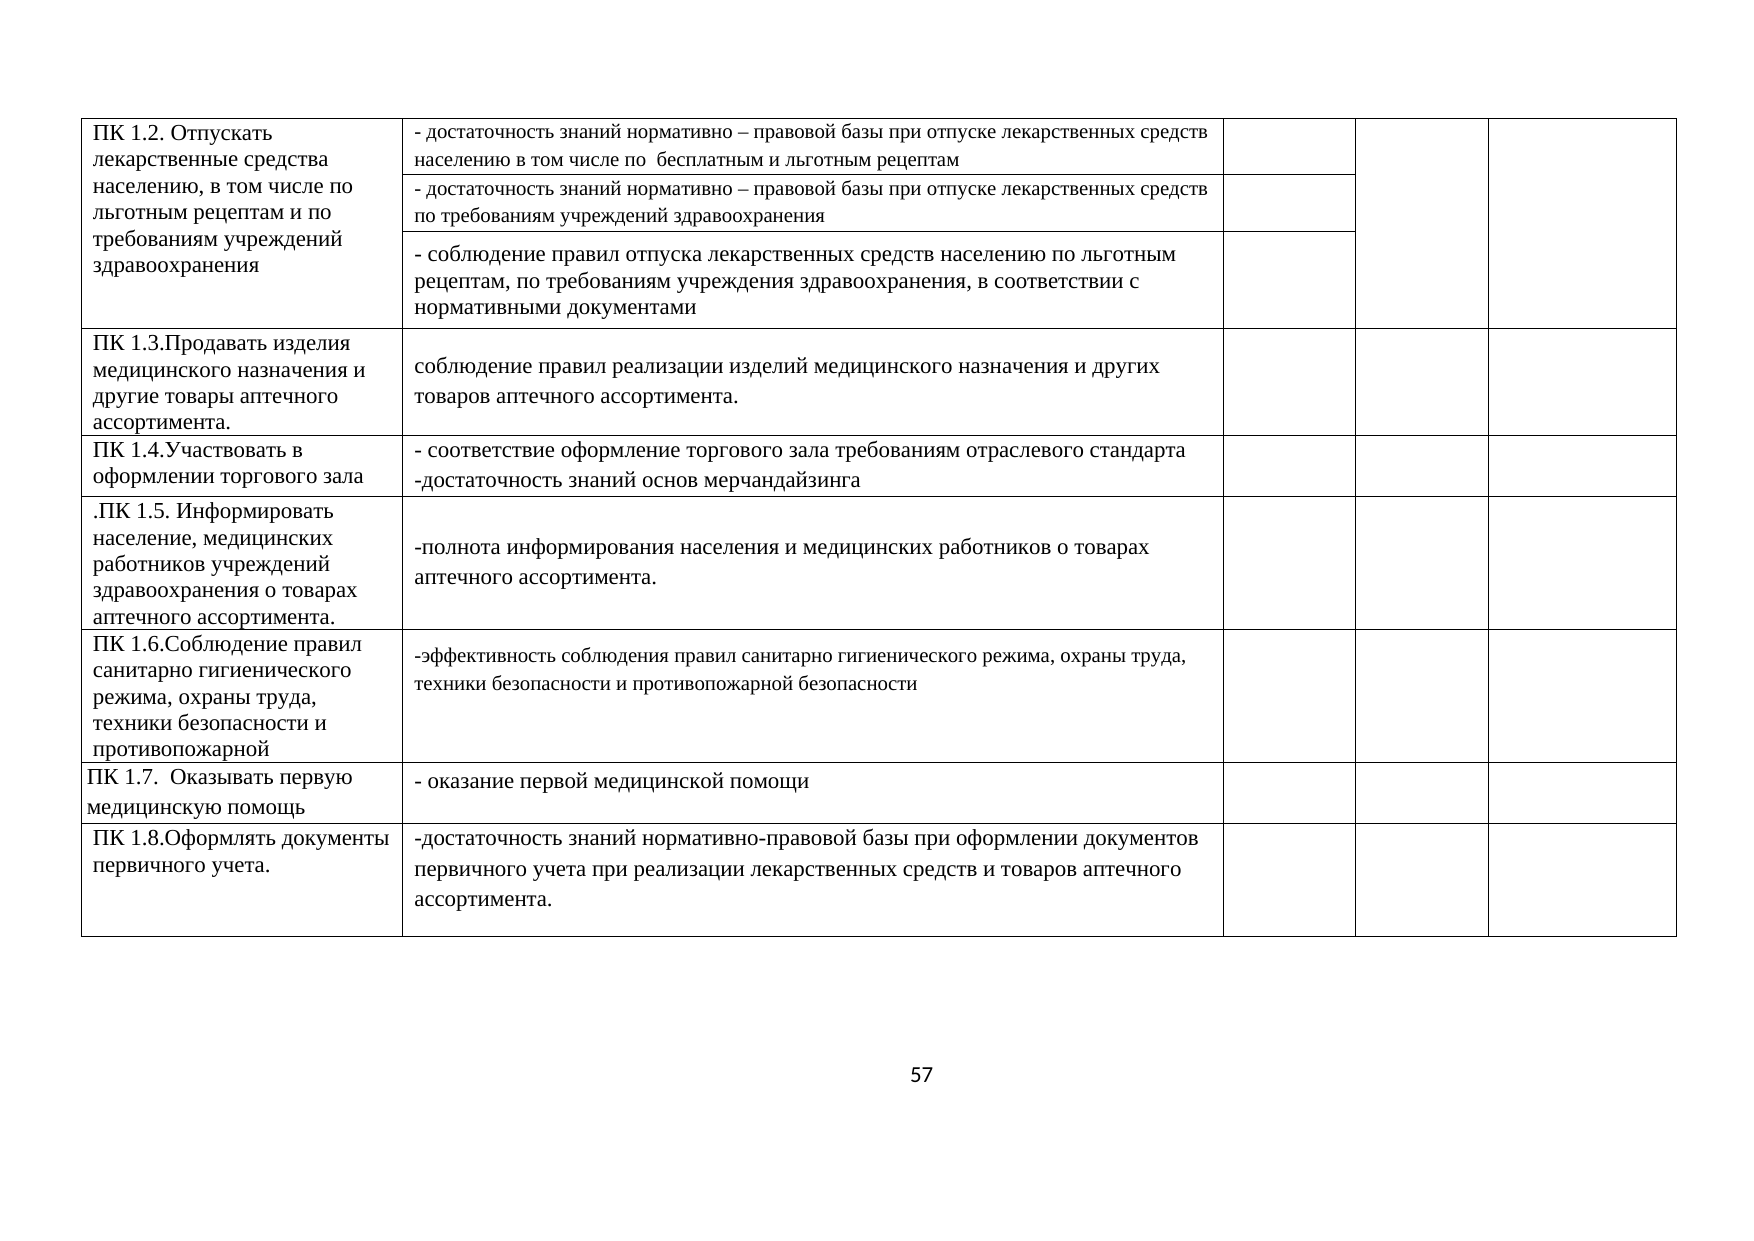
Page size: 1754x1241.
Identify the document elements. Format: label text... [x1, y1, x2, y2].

table_cell [1224, 497, 1355, 629]
table_cell [1356, 329, 1488, 435]
table_cell [1356, 436, 1488, 496]
table_cell [1224, 329, 1355, 435]
table_cell [1356, 630, 1488, 762]
table_cell [1224, 119, 1355, 174]
table_cell ПК 1.4.Участвовать в оформлении торгового зала [82, 436, 402, 496]
table_cell [1224, 175, 1355, 231]
table_cell -эффективность соблюдения правил санитарно гигиенического режима, охраны труда, техники безопасности и противопожарной безопасности [403, 630, 1223, 762]
table_cell [1224, 436, 1355, 496]
table_cell - достаточность знаний нормативно – правовой базы при отпуске лекарственных средств по требованиям учреждений здравоохранения [403, 175, 1223, 231]
table_cell [1489, 329, 1676, 435]
table_cell [1356, 497, 1488, 629]
table_cell [1356, 119, 1488, 328]
table_cell соблюдение правил реализации изделий медицинского назначения и других товаров аптечного ассортимента. [403, 329, 1223, 435]
table_cell [1224, 763, 1355, 823]
table_cell - достаточность знаний нормативно – правовой базы при отпуске лекарственных средств населению в том числе по бесплатным и льготным рецептам [403, 119, 1223, 174]
table_cell [1489, 824, 1676, 936]
table_cell [1489, 630, 1676, 762]
table_cell [1489, 436, 1676, 496]
table_cell ПК 1.6.Соблюдение правил санитарно гигиенического режима, охраны труда, техники безопасности и противопожарной [82, 630, 402, 762]
table_cell .ПК 1.5. Информировать население, медицинских работников учреждений здравоохранения о товарах аптечного ассортимента. [82, 497, 402, 629]
table_cell - соответствие оформление торгового зала требованиям отраслевого стандарта -достаточность знаний основ мерчандайзинга [403, 436, 1223, 496]
table_cell [1224, 630, 1355, 762]
table_cell [1489, 497, 1676, 629]
table_cell [1489, 763, 1676, 823]
table_cell ПК 1.8.Оформлять документы первичного учета. [82, 824, 402, 936]
table_cell [1224, 232, 1355, 328]
table_cell ПК 1.3.Продавать изделия медицинского назначения и другие товары аптечного ассортимента. [82, 329, 402, 435]
table_cell -полнота информирования населения и медицинских работников о товарах аптечного ассортимента. [403, 497, 1223, 629]
table_cell [1224, 824, 1355, 936]
table_cell ПК 1.7. Оказывать первую медицинскую помощь [82, 763, 402, 823]
table_cell - оказание первой медицинской помощи [403, 763, 1223, 823]
table_cell [1356, 763, 1488, 823]
table_cell [1356, 824, 1488, 936]
table_cell ПК 1.2. Отпускать лекарственные средства населению, в том числе по льготным рецептам и по требованиям учреждений здравоохранения [82, 119, 402, 328]
table_cell - соблюдение правил отпуска лекарственных средств населению по льготным рецептам, по требованиям учреждения здравоохранения, в соответствии с нормативными документами [403, 232, 1223, 328]
table_cell -достаточность знаний нормативно-правовой базы при оформлении документов первичного учета при реализации лекарственных средств и товаров аптечного ассортимента. [403, 824, 1223, 936]
table_cell [1489, 119, 1676, 328]
